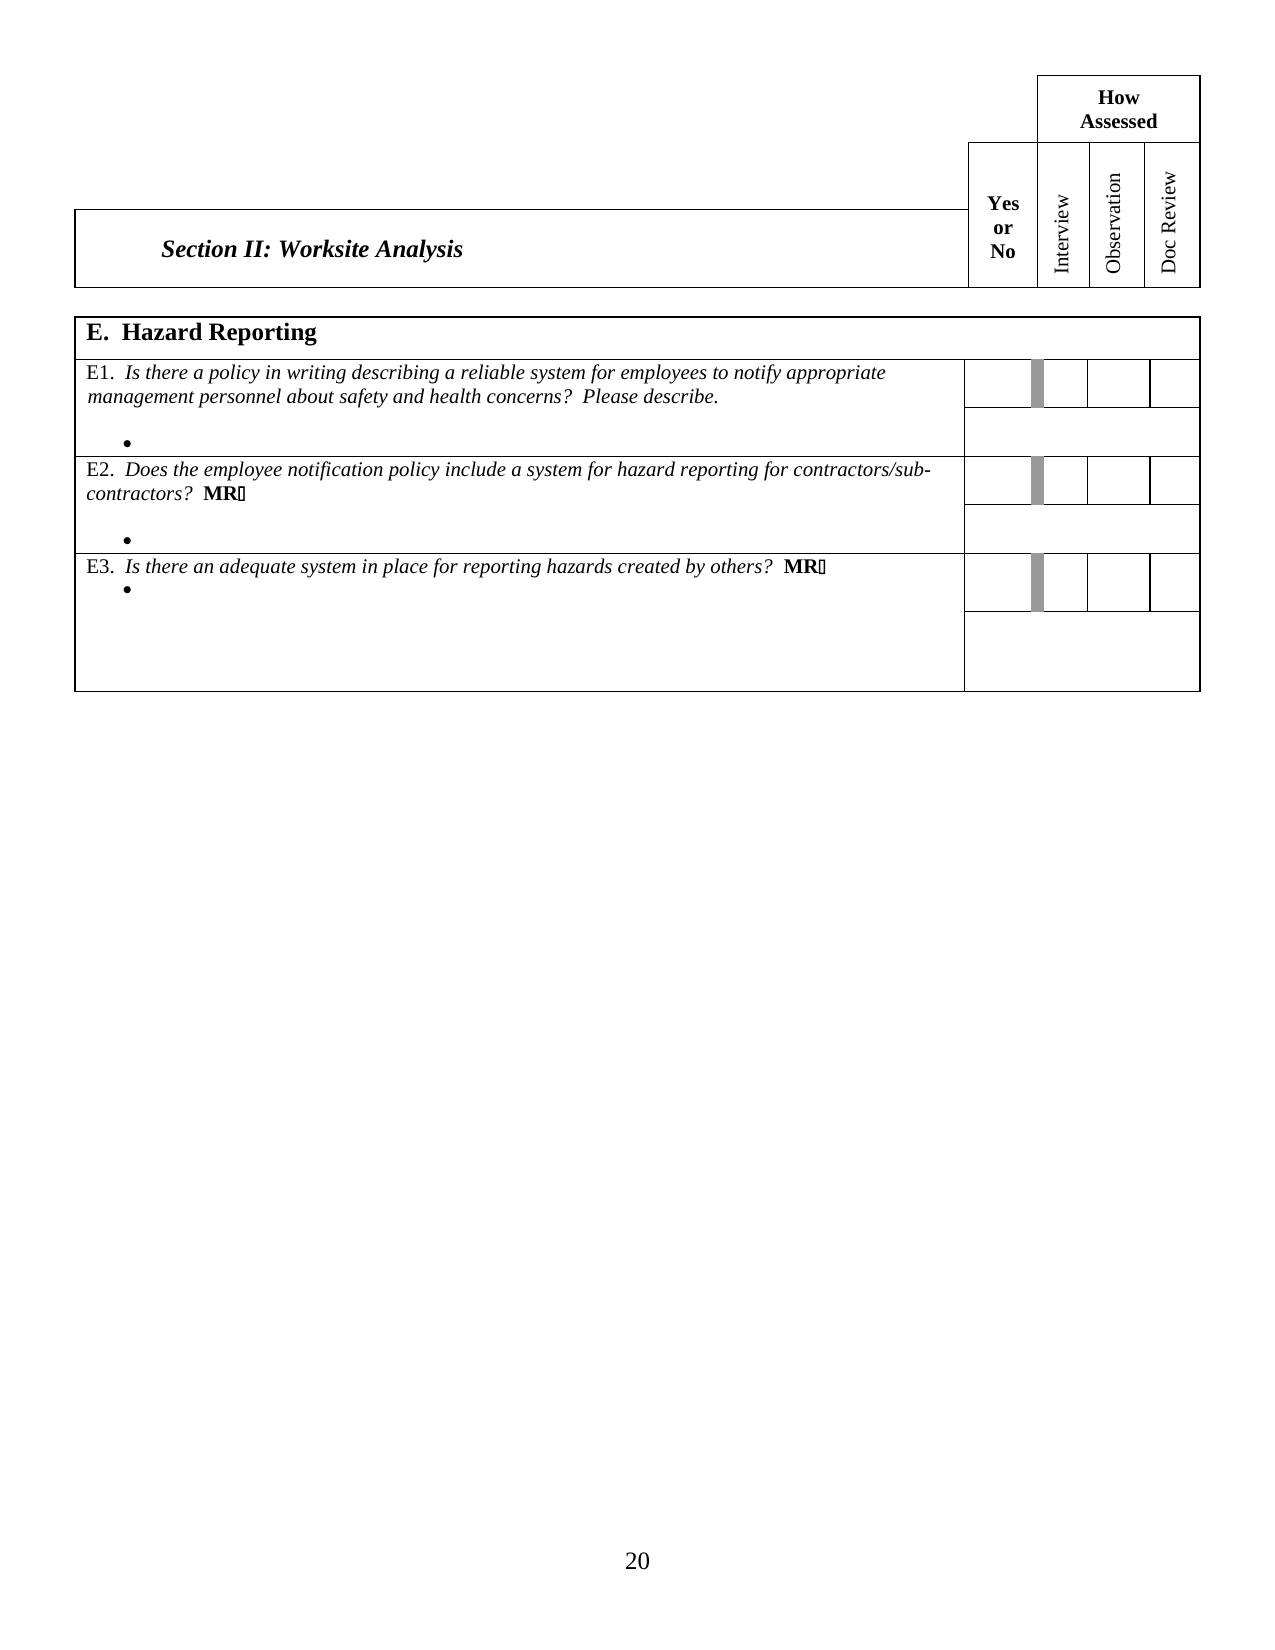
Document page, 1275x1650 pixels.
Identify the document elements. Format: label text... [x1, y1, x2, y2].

table_cell [1151, 554, 1199, 611]
table_cell [965, 554, 1031, 611]
table_cell [1088, 554, 1149, 611]
table_header E. Hazard Reporting [76, 318, 1199, 359]
table_cell [1151, 360, 1199, 407]
table_cell [1151, 457, 1199, 504]
table_cell [1044, 360, 1087, 407]
table_cell [1088, 457, 1149, 504]
table_cell [965, 408, 1199, 456]
table_cell [1088, 360, 1149, 407]
table_cell [1044, 457, 1087, 504]
table_cell [965, 612, 1199, 691]
table_cell E3. Is there an adequate system in place for reporting hazards created by others? MR [76, 554, 964, 691]
table_cell E1. Is there a policy in writing describing a reliable system for employees to notify appropriate management personnel about safety and health concerns? Please describe. [76, 360, 964, 456]
table_cell [965, 360, 1031, 407]
table_cell [965, 505, 1199, 553]
table_cell E2. Does the employee notification policy include a system for hazard reporting for contractors/sub-contractors? MR [76, 457, 964, 553]
table_cell [1044, 554, 1087, 611]
table_cell [965, 457, 1031, 504]
